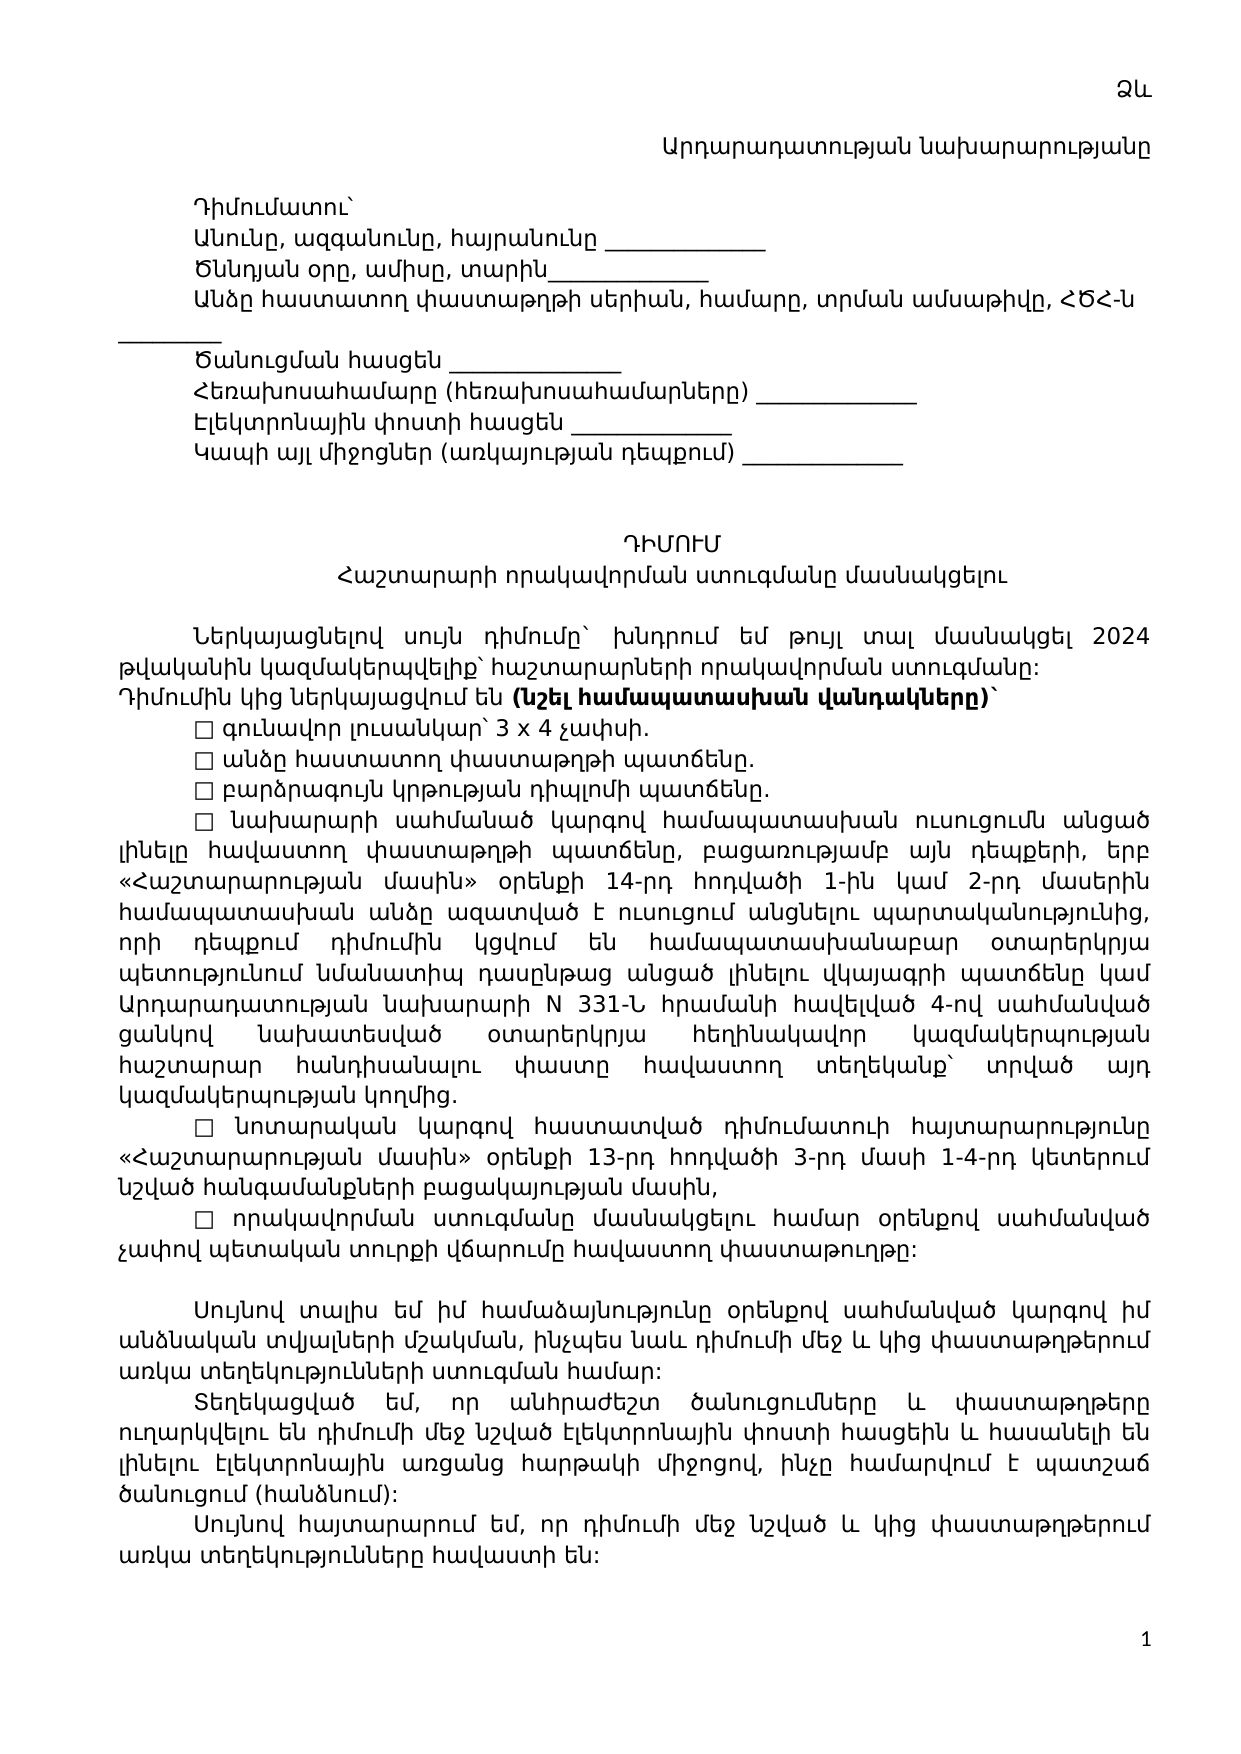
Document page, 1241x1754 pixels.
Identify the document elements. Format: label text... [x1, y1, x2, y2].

text Հաշտարարի որակավորման ստուգմանը մասնակցելու [118, 562, 1152, 589]
text Տեղեկացված եմ, որ անհրաժեշտ ծանուցումները և փաստաթղթերը ուղարկվելու են դիմումի մեջ նշված էլեկտրոնային փոստի հասցեին և հասանելի են լինելու էլեկտրոնային առցանց հարթակի միջոցով, ինչը համարվում է պատշաճ ծանուցում (հանձնում): [118, 1389, 1152, 1507]
text □ անձը հաստատող փաստաթղթի պատճենը. [118, 746, 1152, 772]
text Ձև [118, 76, 1152, 103]
text Դիմումին կից ներկայացվում են (նշել համապատասխան վանդակները)` [118, 684, 1152, 711]
text Էլեկտրոնային փոստի հասցեն ______________ [118, 409, 1152, 436]
text □ որակավորման ստուգմանը մասնակցելու համար օրենքով սահմանված չափով պետական տուրքի վճարումը հավաստող փաստաթուղթը: [118, 1205, 1152, 1262]
text Անունը, ազգանունը, հայրանունը ______________ [118, 225, 1152, 252]
text □ նոտարական կարգով հաստատված դիմումատուի հայտարարությունը «Հաշտարարության մասին» օրենքի 13-րդ հոդվածի 3-րդ մասի 1-4-րդ կետերում նշված հանգամանքների բացակայության մասին, [118, 1113, 1152, 1201]
text Ներկայացնելով սույն դիմումը` խնդրում եմ թույլ տալ մասնակցել 2024 թվականին կազմակերպվելիք՝ հաշտարարների որակավորման ստուգմանը: [118, 623, 1152, 681]
text Կապի այլ միջոցներ (առկայության դեպքում) ______________ [118, 439, 1152, 466]
text Անձը հաստատող փաստաթղթի սերիան, համարը, տրման ամսաթիվը, ՀԾՀ-ն _________ [118, 286, 1152, 344]
text Սույնով տալիս եմ իմ համաձայնությունը օրենքով սահմանված կարգով իմ անձնական տվյալների մշակման, ինչպես նաև դիմումի մեջ և կից փաստաթղթերում առկա տեղեկությունների ստուգման համար: [118, 1297, 1152, 1385]
text Արդարադատության նախարարությանը [118, 133, 1152, 160]
text Ծննդյան օրը, ամիսը, տարին______________ [118, 256, 1152, 282]
text Դիմումատու՝ [118, 194, 1152, 221]
text □ գունավոր լուսանկար՝ 3 x 4 չափսի. [118, 715, 1152, 742]
text ԴԻՄՈՒՄ [118, 531, 1152, 558]
text Հեռախոսահամարը (հեռախոսահամարները) ______________ [118, 378, 1152, 405]
text Սույնով հայտարարում եմ, որ դիմումի մեջ նշված և կից փաստաթղթերում առկա տեղեկությունները հավաստի են: [118, 1511, 1152, 1569]
text □ բարձրագույն կրթության դիպլոմի պատճենը. [118, 776, 1152, 803]
text □ նախարարի սահմանած կարգով համապատասխան ուսուցումն անցած լինելը հավաստող փաստաթղթի պատճենը, բացառությամբ այն դեպքերի, երբ «Հաշտարարության մասին» օրենքի 14-րդ հոդվածի 1-ին կամ 2-րդ մասերին համապատասխան անձը ազատված է ուսուցում անցնելու պարտականությունից, որի դեպքում դիմումին կցվում են համապատասխանաբար օտարերկրյա պետությունում նմանատիպ դասընթաց անցած լինելու վկայագրի պատճենը կամ Արդարադատության նախարարի N 331-Ն հրամանի հավելված 4-ով սահմանված ցանկով նախատեսված օտարերկրյա հեղինակավոր կազմակերպության հաշտարար հանդիսանալու փաստը հավաստող տեղեկանք՝ տրված այդ կազմակերպության կողմից. [118, 807, 1152, 1109]
text Ծանուցման հասցեն _______________ [118, 348, 1152, 374]
